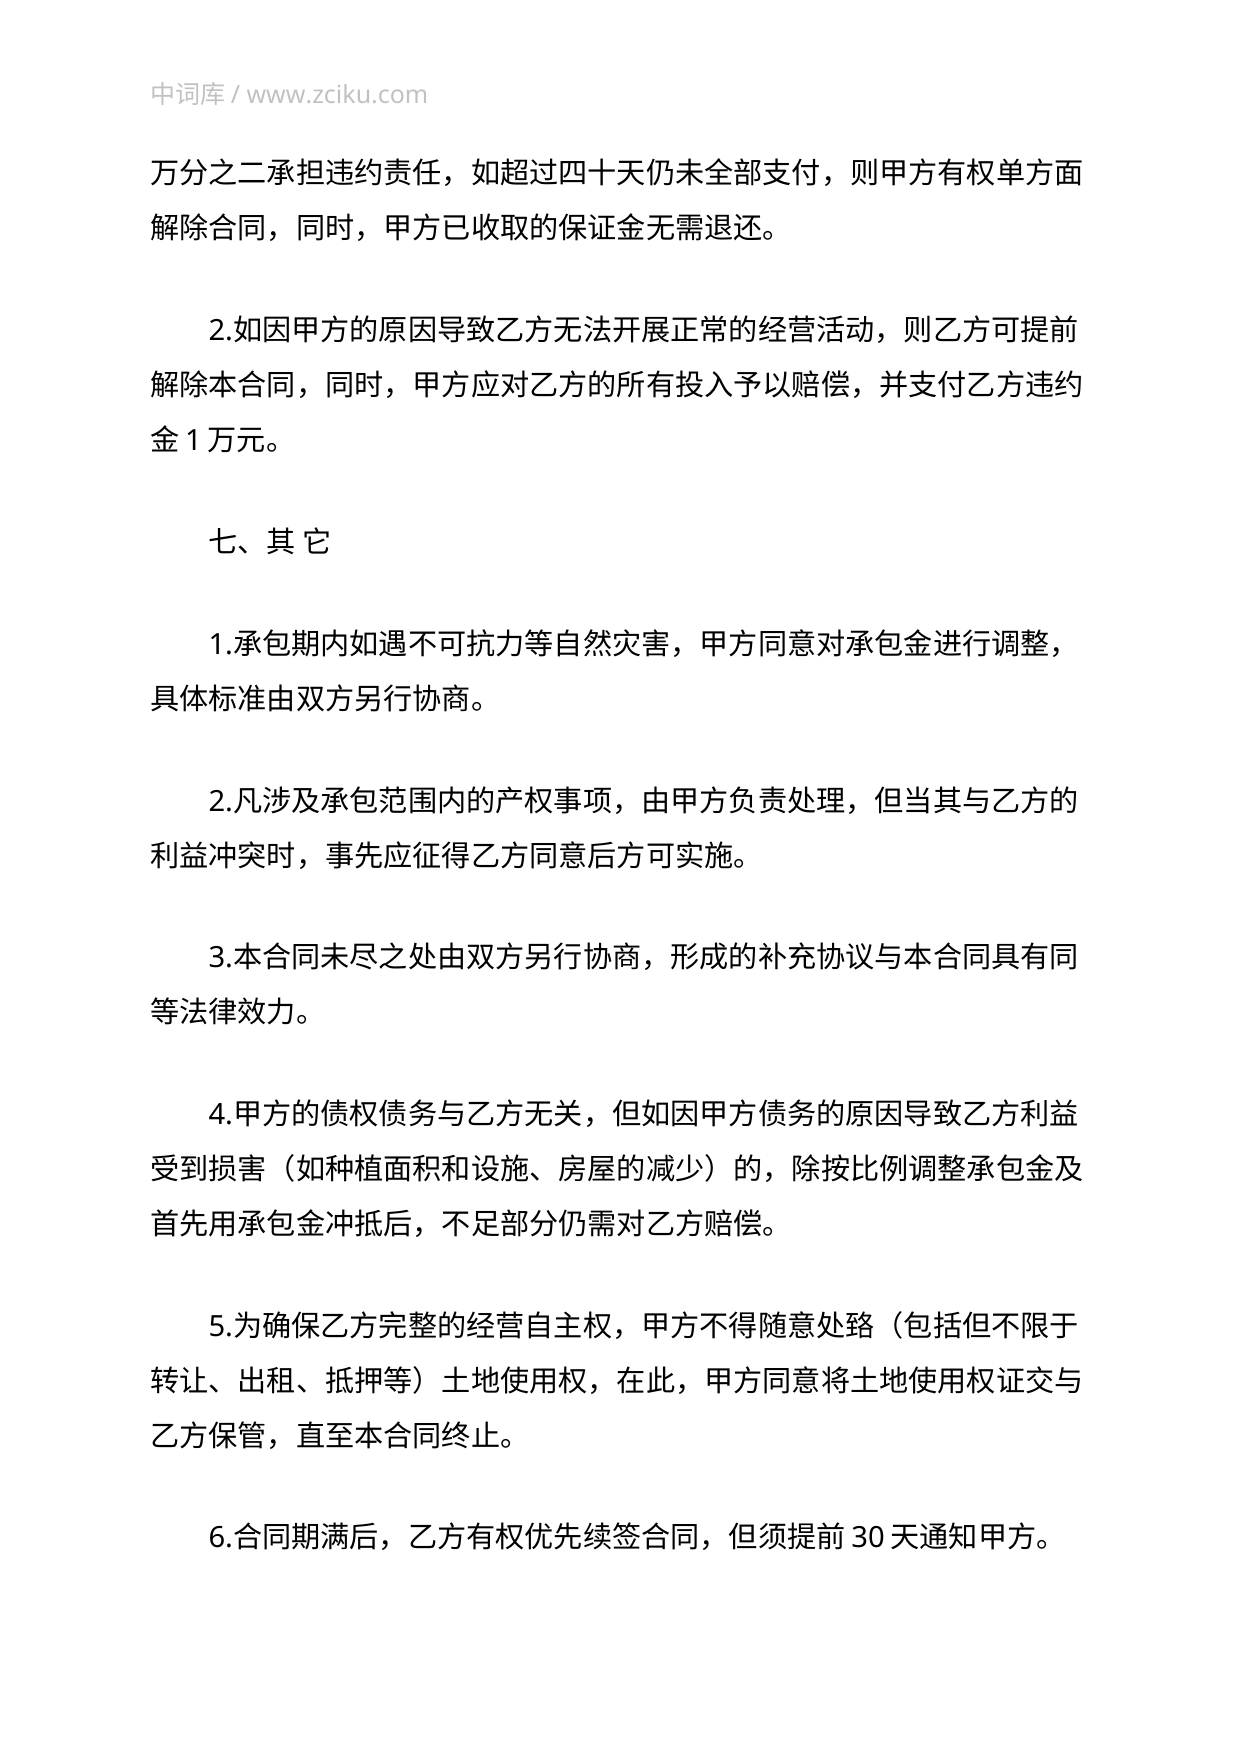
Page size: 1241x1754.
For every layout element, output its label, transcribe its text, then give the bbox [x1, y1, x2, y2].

text 3.本合同未尽之处由双方另行协商，形成的补充协议与本合同具有同等法律效力。 [150, 934, 1090, 1031]
text 4.甲方的债权债务与乙方无关，但如因甲方债务的原因导致乙方利益受到损害（如种植面积和设施、房屋的减少）的，除按比例调整承包金及首先用承包金冲抵后，不足部分仍需对乙方赔偿。 [150, 1091, 1090, 1243]
text 1.承包期内如遇不可抗力等自然灾害，甲方同意对承包金进行调整，具体标准由双方另行协商。 [150, 620, 1090, 718]
text 5.为确保乙方完整的经营自主权，甲方不得随意处臵（包括但不限于转让、出租、抵押等）土地使用权，在此，甲方同意将土地使用权证交与乙方保管，直至本合同终止。 [150, 1302, 1090, 1454]
text 2.如因甲方的原因导致乙方无法开展正常的经营活动，则乙方可提前解除本合同，同时，甲方应对乙方的所有投入予以赔偿，并支付乙方违约金1万元。 [150, 307, 1090, 459]
text 2.凡涉及承包范围内的产权事项，由甲方负责处理，但当其与乙方的利益冲突时，事先应征得乙方同意后方可实施。 [150, 777, 1090, 874]
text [150, 150, 1090, 247]
text 七、其 它 [150, 518, 1090, 561]
text 6.合同期满后，乙方有权优先续签合同，但须提前30天通知甲方。 [150, 1514, 1090, 1556]
